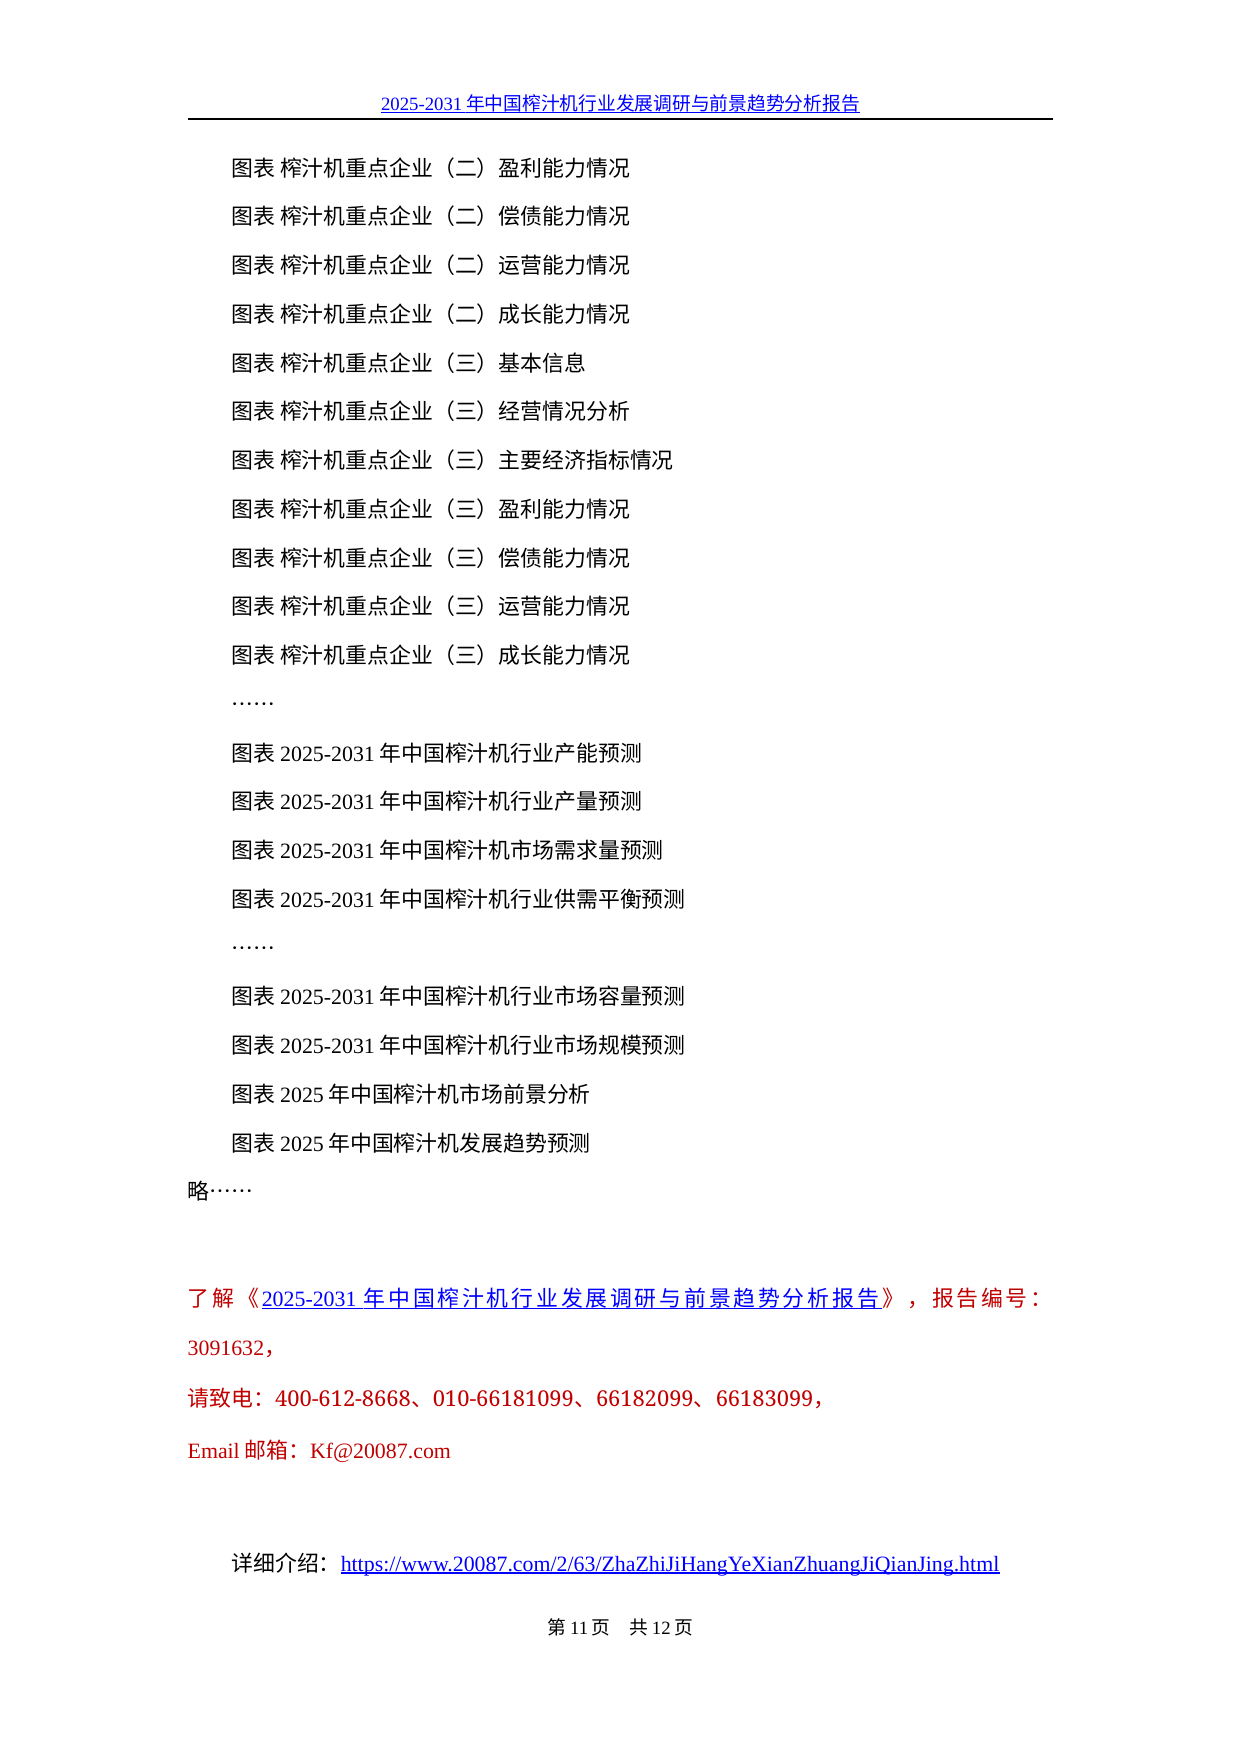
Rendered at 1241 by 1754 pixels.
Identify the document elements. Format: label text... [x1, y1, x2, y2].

text Email邮箱：Kf@20087.com [187, 1432, 1053, 1465]
text 请致电：400-612-8668、010-66181099、66182099、66183099， [187, 1381, 1053, 1413]
text 了解《2025-2031年中国榨汁机行业发展调研与前景趋势分析报告》，报告编号：3091632， [187, 1280, 1053, 1362]
text 详细介绍：https://www.20087.com/2/63/ZhaZhiJiHangYeXianZhuangJiQianJing.html [187, 1545, 1053, 1578]
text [187, 150, 1053, 1206]
